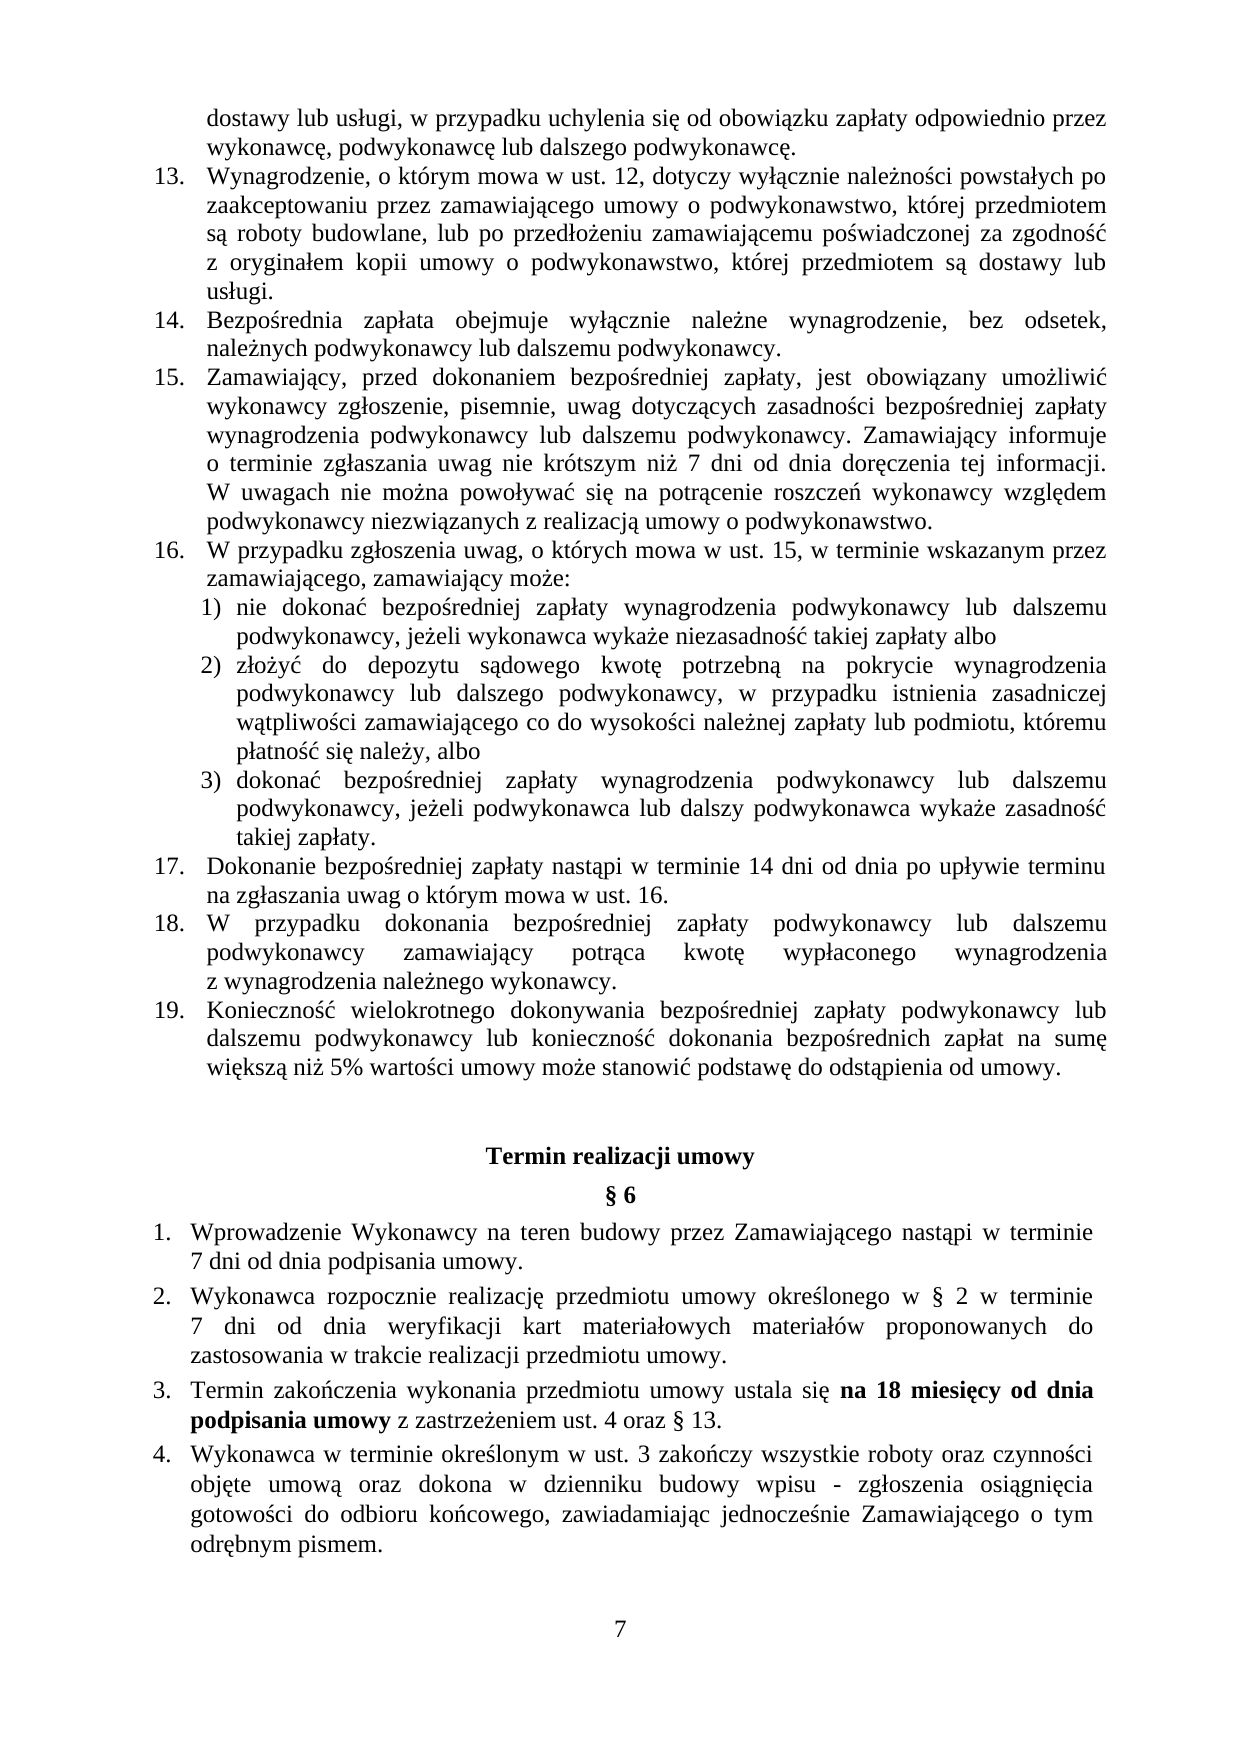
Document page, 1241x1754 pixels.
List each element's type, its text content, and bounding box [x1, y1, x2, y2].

text Termin realizacji umowy [485, 1141, 1107, 1170]
list złożyć do depozytu sądowego kwotę potrzebną na pokrycie wynagrodzenia podwykonawcy lub dalszego podwykonawcy, w przypadku istnienia zasadniczej wątpliwości zamawiającego co do wysokości należnej zapłaty lub podmiotu, któremu płatność się należy, albo [221, 650, 1107, 765]
list Wprowadzenie Wykonawcy na teren budowy przez Zamawiającego nastąpi w terminie 7 dni od dnia podpisania umowy. [153, 1217, 1094, 1275]
list Dokonanie bezpośredniej zapłaty nastąpi w terminie 14 dni od dnia po upływie terminu na zgłaszania uwag o którym mowa w ust. 16. [185, 851, 1107, 908]
list nie dokonać bezpośredniej zapłaty wynagrodzenia podwykonawcy lub dalszemu podwykonawcy, jeżeli wykonawca wykaże niezasadność takiej zapłaty albo [221, 592, 1107, 650]
list W przypadku zgłoszenia uwag, o których mowa w ust. 15, w terminie wskazanym przez zamawiającego, zamawiający może: [185, 535, 1107, 592]
list Termin zakończenia wykonania przedmiotu umowy ustala się na 18 miesięcy od dnia podpisania umowy z zastrzeżeniem ust. 4 oraz § 13. [153, 1375, 1094, 1434]
list Wynagrodzenie, o którym mowa w ust. 12, dotyczy wyłącznie należności powstałych po zaakceptowaniu przez zamawiającego umowy o podwykonawstwo, której przedmiotem są roboty budowlane, lub po przedłożeniu zamawiającemu poświadczonej za zgodność z oryginałem kopii umowy o podwykonawstwo, której przedmiotem są dostawy lub usługi. [185, 161, 1107, 305]
list Bezpośrednia zapłata obejmuje wyłącznie należne wynagrodzenie, bez odsetek, należnych podwykonawcy lub dalszemu podwykonawcy. [185, 305, 1107, 362]
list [185, 103, 1107, 161]
list dokonać bezpośredniej zapłaty wynagrodzenia podwykonawcy lub dalszemu podwykonawcy, jeżeli podwykonawca lub dalszy podwykonawca wykaże zasadność takiej zapłaty. [221, 765, 1107, 851]
list W przypadku dokonania bezpośredniej zapłaty podwykonawcy lub dalszemu podwykonawcy zamawiający potrąca kwotę wypłaconego wynagrodzenia z wynagrodzenia należnego wykonawcy. [185, 908, 1107, 995]
subtitle § 6 [177, 1180, 1063, 1209]
list Wykonawca rozpocznie realizację przedmiotu umowy określonego w § 2 w terminie 7 dni od dnia weryfikacji kart materiałowych materiałów proponowanych do zastosowania w trakcie realizacji przedmiotu umowy. [153, 1281, 1094, 1369]
list Konieczność wielokrotnego dokonywania bezpośredniej zapłaty podwykonawcy lub dalszemu podwykonawcy lub konieczność dokonania bezpośrednich zapłat na sumę większą niż 5% wartości umowy może stanowić podstawę do odstąpienia od umowy. [185, 995, 1107, 1081]
list Zamawiający, przed dokonaniem bezpośredniej zapłaty, jest obowiązany umożliwić wykonawcy zgłoszenie, pisemnie, uwag dotyczących zasadności bezpośredniej zapłaty wynagrodzenia podwykonawcy lub dalszemu podwykonawcy. Zamawiający informuje o terminie zgłaszania uwag nie krótszym niż 7 dni od dnia doręczenia tej informacji. W uwagach nie można powoływać się na potrącenie roszczeń wykonawcy względem podwykonawcy niezwiązanych z realizacją umowy o podwykonawstwo. [185, 362, 1107, 535]
list Wykonawca w terminie określonym w ust. 3 zakończy wszystkie roboty oraz czynności objęte umową oraz dokona w dzienniku budowy wpisu - zgłoszenia osiągnięcia gotowości do odbioru końcowego, zawiadamiając jednocześnie Zamawiającego o tym odrębnym pismem. [153, 1439, 1094, 1558]
